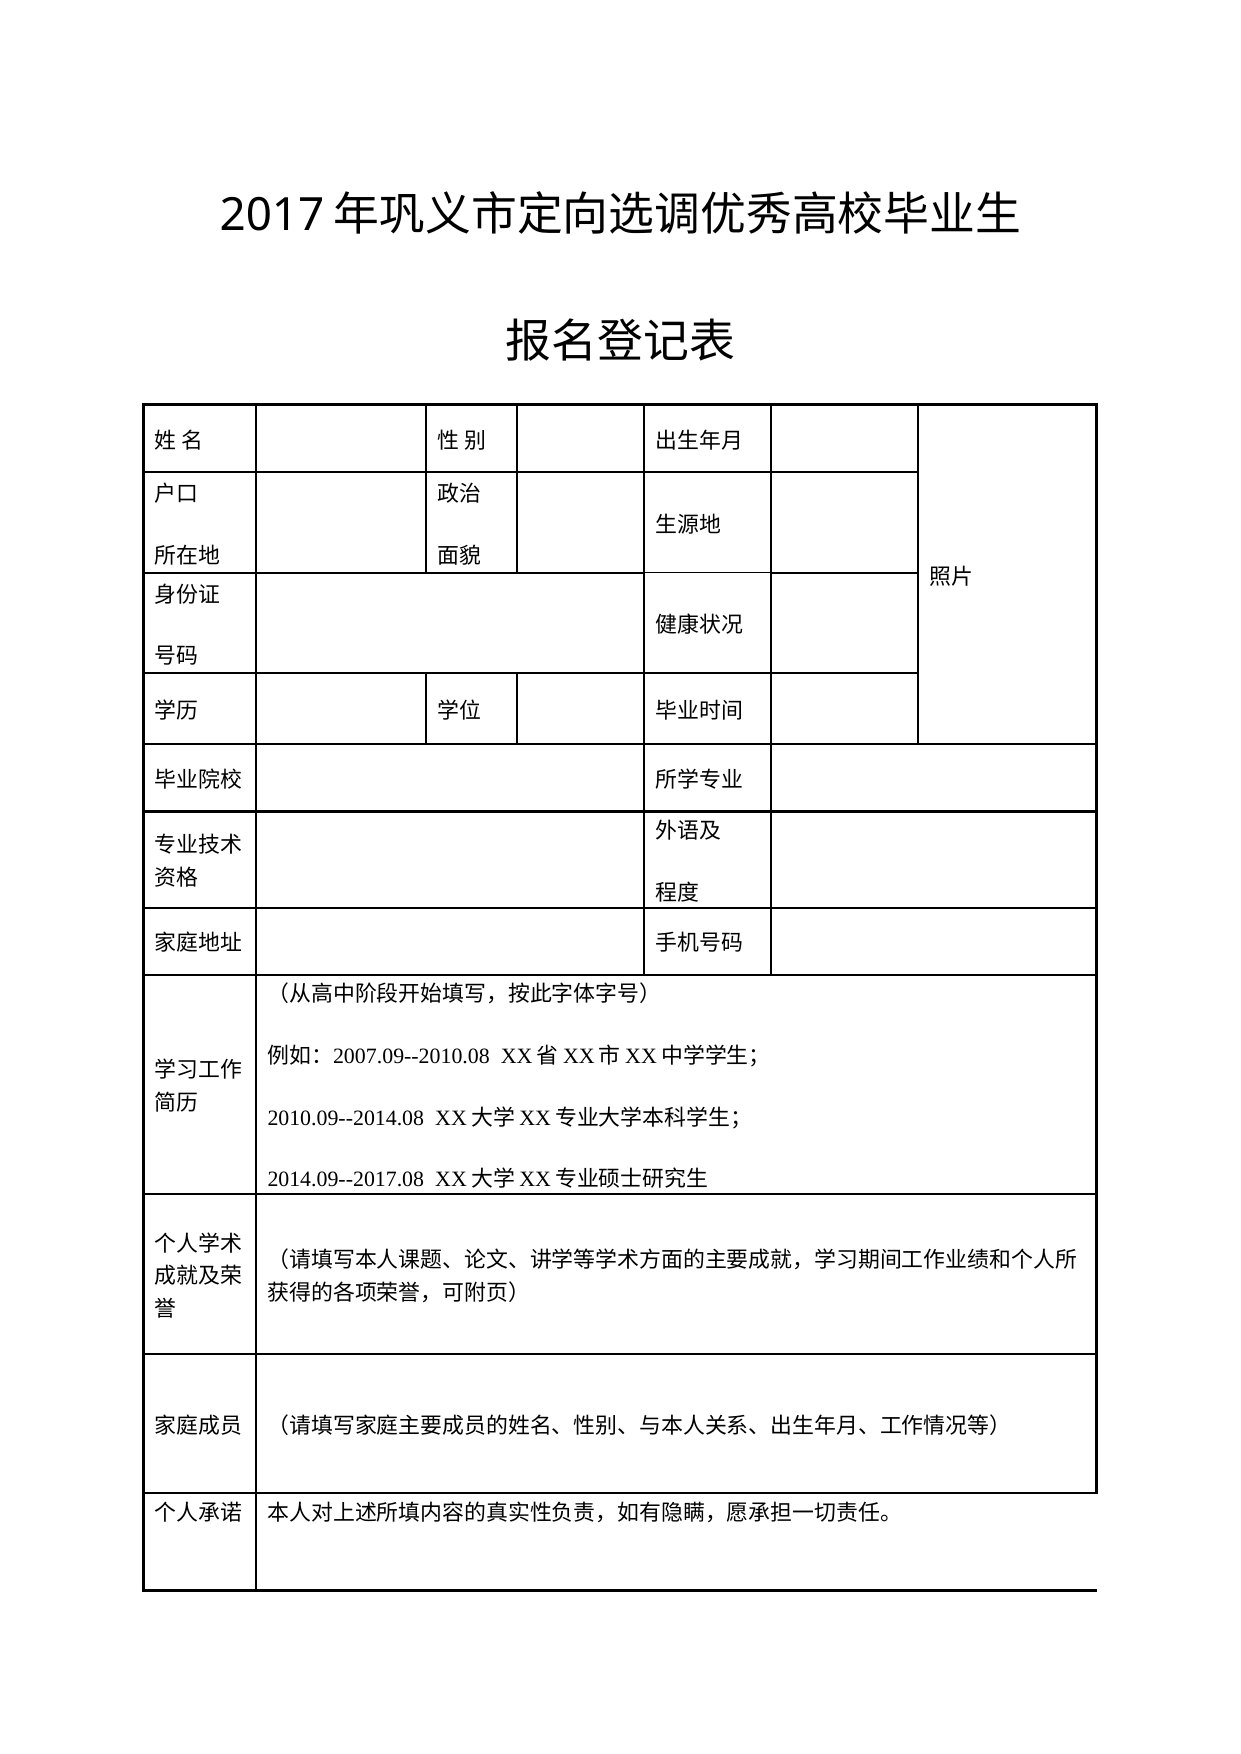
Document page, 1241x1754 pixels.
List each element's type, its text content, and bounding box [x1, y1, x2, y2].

table_cell （请填写家庭主要成员的姓名、性别、与本人关系、出生年月、工作情况等） [257, 1355, 1095, 1492]
table_cell 所学专业 [645, 745, 770, 810]
table_cell [257, 574, 643, 672]
table_cell [772, 674, 917, 743]
table_cell [518, 674, 643, 743]
table_cell 家庭地址 [145, 909, 255, 974]
text 2017年巩义市定向选调优秀高校毕业生 [187, 162, 1053, 259]
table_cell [257, 1494, 1097, 1589]
table_cell 健康状况 [645, 573, 770, 672]
table_header 照片 [919, 406, 1095, 743]
table_cell [257, 813, 643, 907]
table_cell 手机号码 [645, 909, 770, 974]
table_cell [257, 674, 425, 743]
table_cell [772, 574, 917, 672]
table_header 性 别 [427, 406, 516, 471]
table_cell [772, 909, 1095, 974]
table_cell [518, 473, 643, 572]
table_cell 毕业院校 [145, 745, 255, 810]
table_cell 毕业时间 [645, 674, 770, 743]
table_header 姓 名 [145, 406, 255, 471]
table_cell 家庭成员 [145, 1355, 255, 1492]
table_cell （请填写本人课题、论文、讲学等学术方面的主要成就，学习期间工作业绩和个人所获得的各项荣誉，可附页） [257, 1195, 1095, 1353]
table_cell 学习工作简历 [145, 976, 255, 1193]
table_cell [772, 745, 1095, 810]
text 报名登记表 [187, 289, 1053, 386]
table_cell 专业技术资格 [145, 813, 255, 907]
table_cell [772, 813, 1095, 907]
table_cell [257, 909, 643, 974]
table_cell 外语及 程度 [645, 813, 770, 907]
table_cell [257, 745, 643, 810]
table_header [772, 406, 917, 471]
table_header 出生年月 [645, 406, 770, 471]
table_cell 学历 [145, 674, 255, 743]
table_cell 学位 [427, 674, 516, 743]
table_cell 身份证 号码 [145, 574, 255, 672]
table_header [518, 406, 643, 471]
table_cell [772, 473, 917, 572]
table_header [257, 406, 425, 471]
table_cell [257, 473, 425, 572]
table_cell （从高中阶段开始填写，按此字体字号） 例如：2007.09--2010.08 XX省XX市XX中学学生； 2010.09--2014.08 XX大学XX专业大学本科学生； 2014.09--2017.08 XX大学XX专业硕士研究生 [257, 976, 1095, 1193]
table_cell 个人学术成就及荣誉 [145, 1195, 255, 1353]
table_cell 政治 面貌 [427, 473, 516, 572]
table_cell 户口 所在地 [145, 473, 255, 572]
table_cell 个人承诺 [145, 1494, 255, 1589]
table_cell 生源地 [645, 473, 770, 572]
